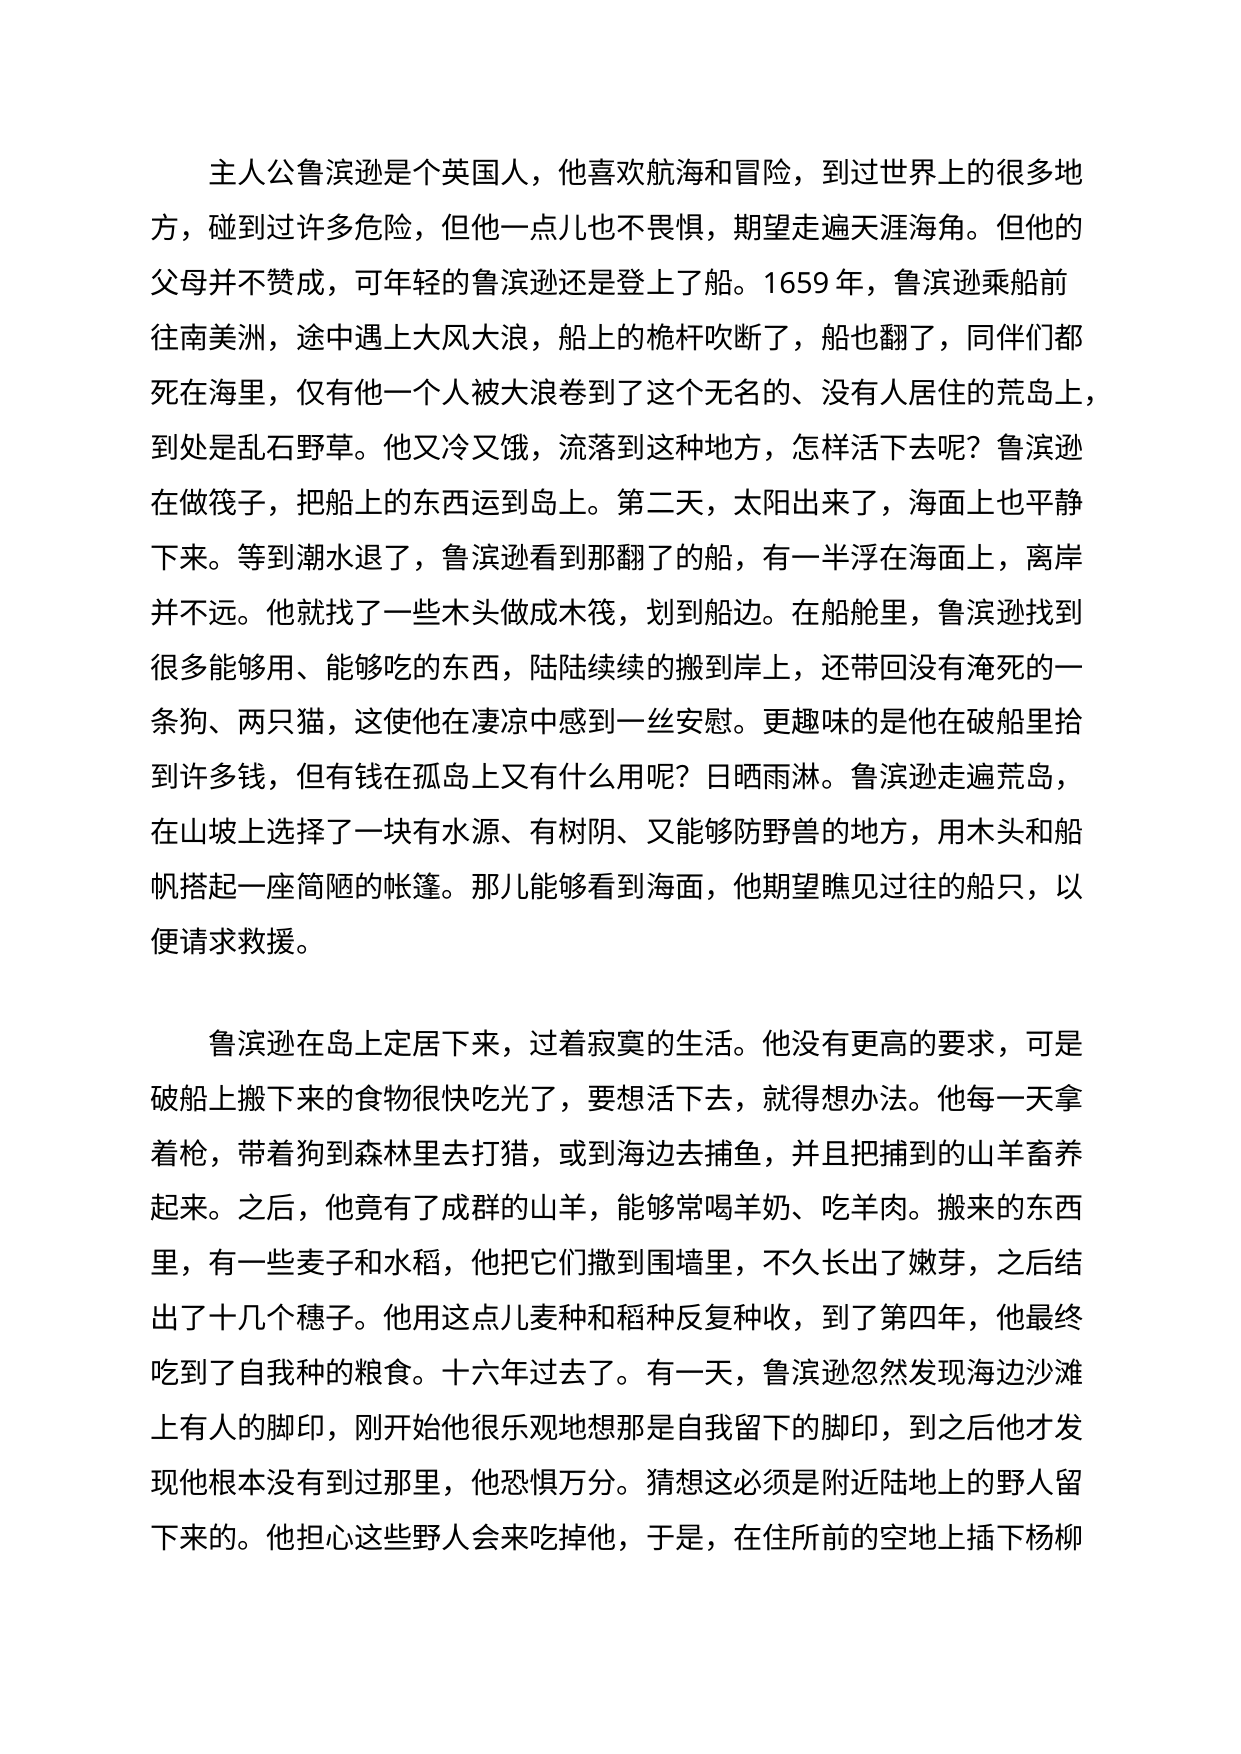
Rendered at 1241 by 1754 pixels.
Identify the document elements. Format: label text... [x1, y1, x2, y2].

text 主人公鲁滨逊是个英国人，他喜欢航海和冒险，到过世界上的很多地方，碰到过许多危险，但他一点儿也不畏惧，期望走遍天涯海角。但他的父母并不赞成，可年轻的鲁滨逊还是登上了船。1659年，鲁滨逊乘船前往南美洲，途中遇上大风大浪，船上的桅杆吹断了，船也翻了，同伴们都死在海里，仅有他一个人被大浪卷到了这个无名的、没有人居住的荒岛上，到处是乱石野草。他又冷又饿，流落到这种地方，怎样活下去呢？鲁滨逊在做筏子，把船上的东西运到岛上。第二天，太阳出来了，海面上也平静下来。等到潮水退了，鲁滨逊看到那翻了的船，有一半浮在海面上，离岸并不远。他就找了一些木头做成木筏，划到船边。在船舱里，鲁滨逊找到很多能够用、能够吃的东西，陆陆续续的搬到岸上，还带回没有淹死的一条狗、两只猫，这使他在凄凉中感到一丝安慰。更趣味的是他在破船里拾到许多钱，但有钱在孤岛上又有什么用呢？日晒雨淋。鲁滨逊走遍荒岛，在山坡上选择了一块有水源、有树阴、又能够防野兽的地方，用木头和船帆搭起一座简陋的帐篷。那儿能够看到海面，他期望瞧见过往的船只，以便请求救援。 [150, 150, 1090, 961]
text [150, 1020, 1090, 1557]
